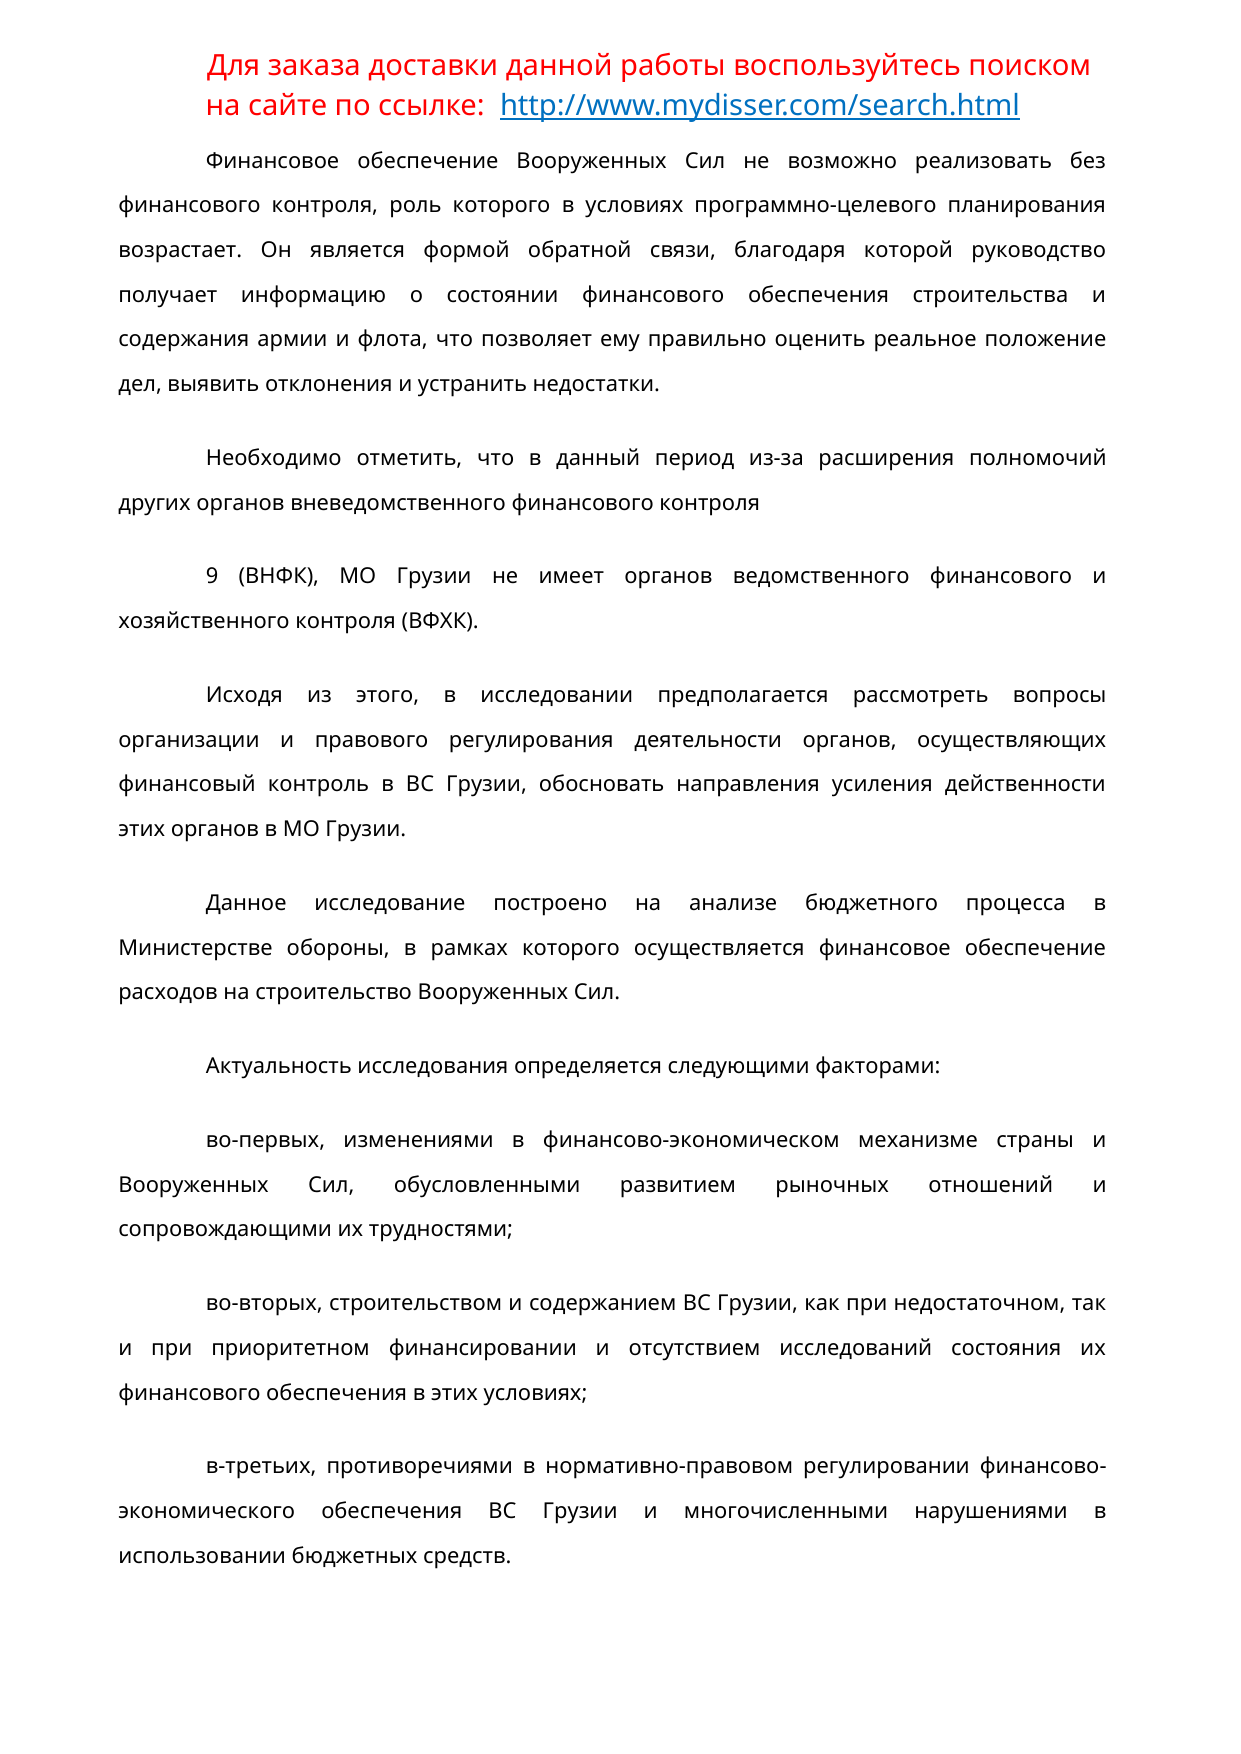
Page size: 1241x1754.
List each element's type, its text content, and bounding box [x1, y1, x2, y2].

text во-первых, изменениями в финансово-экономическом механизме страны и Вооруженных Сил, обусловленными развитием рыночных отношений и сопровождающими их трудностями; [118, 1124, 1107, 1243]
text Актуальность исследования определяется следующими факторами: [118, 1050, 1107, 1080]
text 9 (ВНФК), МО Грузии не имеет органов ведомственного финансового и хозяйственного контроля (ВФХК). [118, 560, 1107, 635]
text Финансовое обеспечение Вооруженных Сил не возможно реализовать без финансового контроля, роль которого в условиях программно-целевого планирования возрастает. Он является формой обратной связи, благодаря которой руководство получает информацию о состоянии финансового обеспечения строительства и содержания армии и флота, что позволяет ему правильно оценить реальное положение дел, выявить отклонения и устранить недостатки. [118, 144, 1107, 398]
text в-третьих, противоречиями в нормативно-правовом регулировании финансово-экономического обеспечения ВС Грузии и многочисленными нарушениями в использовании бюджетных средств. [118, 1450, 1107, 1569]
text во-вторых, строительством и содержанием ВС Грузии, как при недостаточном, так и при приоритетном финансировании и отсутствием исследований состояния их финансового обеспечения в этих условиях; [118, 1287, 1107, 1406]
text Данное исследование построено на анализе бюджетного процесса в Министерстве обороны, в рамках которого осуществляется финансовое обеспечение расходов на строительство Вооруженных Сил. [118, 887, 1107, 1006]
text Исходя из этого, в исследовании предполагается рассмотреть вопросы организации и правового регулирования деятельности органов, осуществляющих финансовый контроль в ВС Грузии, обосновать направления усиления действенности этих органов в МО Грузии. [118, 679, 1107, 843]
text Необходимо отметить, что в данный период из-за расширения полномочий других органов вневедомственного финансового контроля [118, 442, 1107, 516]
